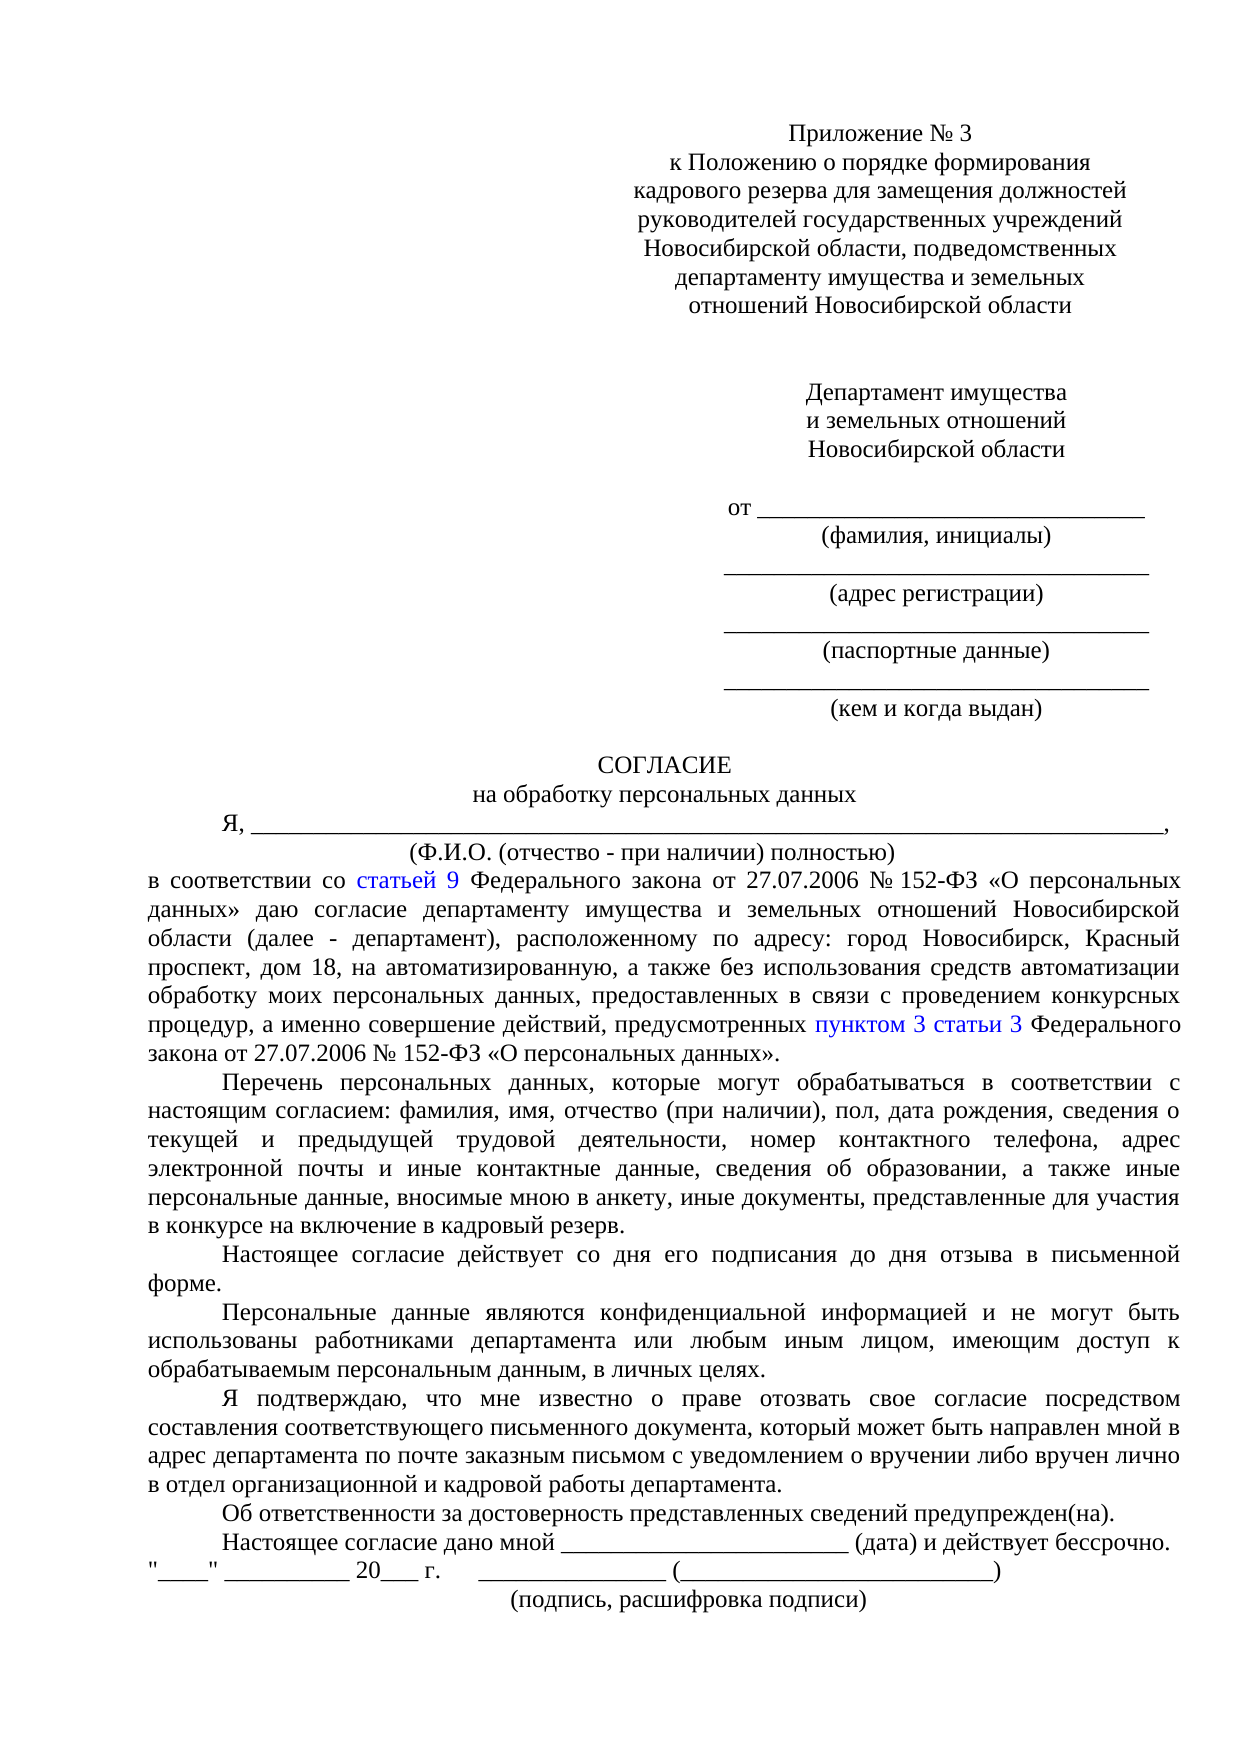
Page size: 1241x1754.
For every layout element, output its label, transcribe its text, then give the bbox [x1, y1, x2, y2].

text (фамилия, инициалы) [691, 521, 1181, 549]
text Настоящее согласие дано мной _______________________ (дата) и действует бессрочно. [148, 1527, 1181, 1556]
text (Ф.И.О. (отчество - при наличии) полностью) [148, 837, 1181, 866]
text кадрового резерва для замещения должностей [579, 176, 1181, 204]
text __________________________________ [691, 607, 1181, 636]
text на обработку персональных данных [148, 779, 1181, 808]
text Перечень персональных данных, которые могут обрабатываться в соответствии с настоящим согласием: фамилия, имя, отчество (при наличии), пол, дата рождения, сведения о текущей и предыдущей трудовой деятельности, номер контактного телефона, адрес электронной почты и иные контактные данные, сведения об образовании, а также иные персональные данные, вносимые мною в анкету, иные документы, представленные для участия в конкурсе на включение в кадровый резерв. [148, 1067, 1181, 1239]
text __________________________________ [691, 664, 1181, 693]
text и земельных отношений [691, 406, 1181, 434]
text в соответствии со статьей 9 Федерального закона от 27.07.2006 № 152-ФЗ «О персональных данных» даю согласие департаменту имущества и земельных отношений Новосибирской области (далее - департамент), расположенному по адресу: город Новосибирск, Красный проспект, дом 18, на автоматизированную, а также без использования средств автоматизации обработку моих персональных данных, предоставленных в связи с проведением конкурсных процедур, а именно совершение действий, предусмотренных пунктом 3 статьи 3 Федерального закона от 27.07.2006 № 152-ФЗ «О персональных данных». [148, 866, 1181, 1067]
text (кем и когда выдан) [691, 693, 1181, 722]
text Департамент имущества [691, 377, 1181, 406]
text Об ответственности за достоверность представленных сведений предупрежден(на). [148, 1498, 1181, 1527]
text __________________________________ [691, 549, 1181, 578]
text руководителей государственных учреждений Новосибирской области, подведомственных департаменту имущества и земельных [579, 204, 1181, 291]
text Я, _________________________________________________________________________, [148, 808, 1181, 837]
text отношений Новосибирской области [579, 291, 1181, 319]
text Настоящее согласие действует со дня его подписания до дня отзыва в письменной форме. [148, 1239, 1181, 1297]
text от _______________________________ [691, 492, 1181, 521]
text Приложение № 3 [579, 118, 1181, 147]
text Новосибирской области [691, 434, 1181, 463]
text (подпись, расшифровка подписи) [148, 1584, 1181, 1613]
text к Положению о порядке формирования [579, 147, 1181, 176]
text (адрес регистрации) [691, 578, 1181, 607]
text Я подтверждаю, что мне известно о праве отозвать свое согласие посредством составления соответствующего письменного документа, который может быть направлен мной в адрес департамента по почте заказным письмом с уведомлением о вручении либо вручен лично в отдел организационной и кадровой работы департамента. [148, 1383, 1181, 1498]
text Персональные данные являются конфиденциальной информацией и не могут быть использованы работниками департамента или любым иным лицом, имеющим доступ к обрабатываемым персональным данным, в личных целях. [148, 1297, 1181, 1383]
text "____" __________ 20___ г. _______________ (_________________________) [148, 1556, 1181, 1584]
text СОГЛАСИЕ [148, 751, 1181, 779]
text (паспортные данные) [691, 636, 1181, 664]
